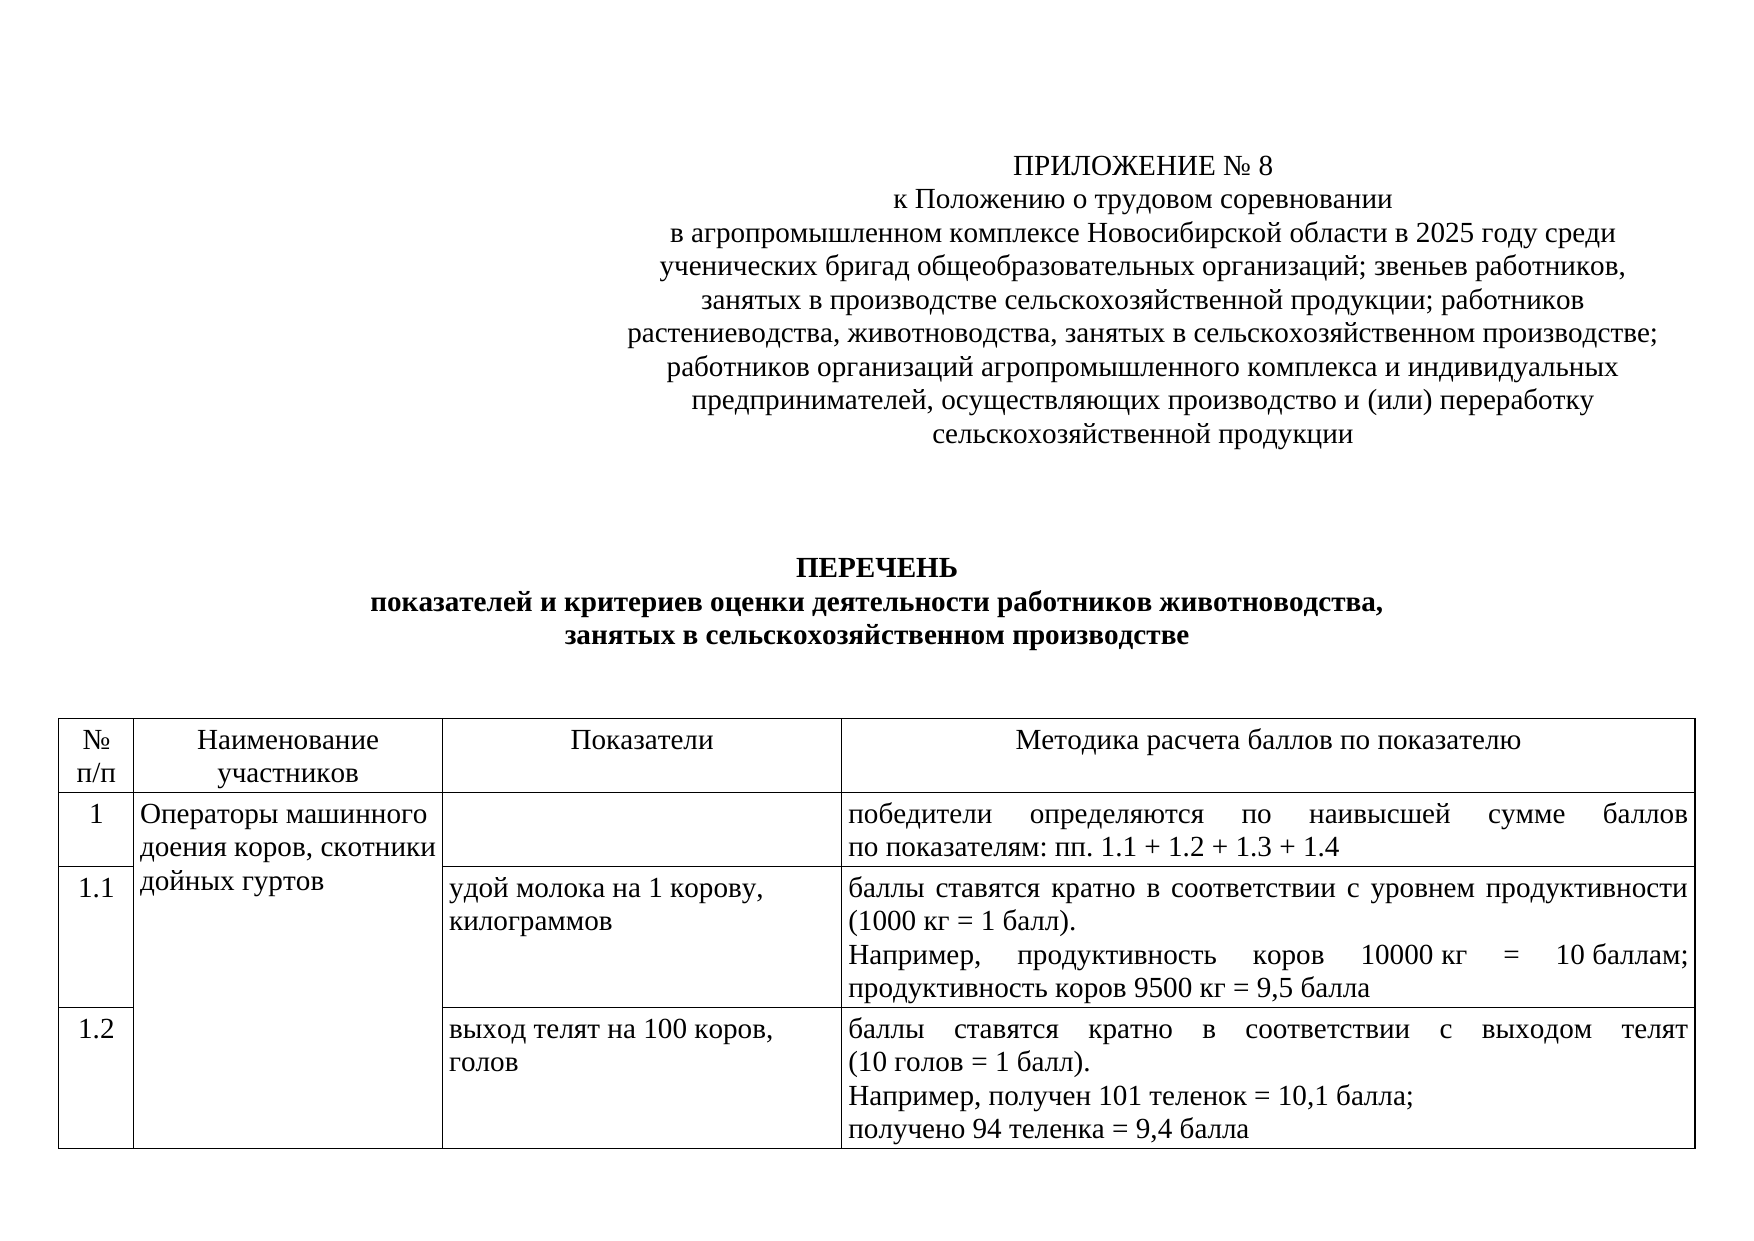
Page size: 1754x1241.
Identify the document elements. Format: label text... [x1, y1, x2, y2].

table_header № п/п [59, 719, 133, 792]
table_cell выход телят на 100 коров, голов [443, 1008, 841, 1148]
table_cell баллы ставятся кратно в соответствии с уровнем продуктивности (1000 кг = 1 балл). Например, продуктивность коров 10000 кг = 10 баллам; продуктивность коров 9500 кг = 9,5 балла [842, 867, 1694, 1007]
text занятых в сельскохозяйственном производстве [59, 617, 1695, 651]
table_header Методика расчета баллов по показателю [842, 719, 1694, 792]
text ПЕРЕЧЕНЬ [59, 550, 1695, 584]
table_cell победители определяются по наивысшей сумме баллов по показателям: пп. 1.1 + 1.2 + 1.3 + 1.4 [842, 793, 1694, 866]
text показателей и критериев оценки деятельности работников животноводства, [59, 584, 1695, 617]
text ПРИЛОЖЕНИЕ № 8 [591, 148, 1695, 181]
table_cell 1 [59, 793, 133, 866]
table_header Наименование участников [134, 719, 442, 792]
table_cell 1.2 [59, 1008, 133, 1148]
table_cell баллы ставятся кратно в соответствии с выходом телят (10 голов = 1 балл). Например, получен 101 теленок = 10,1 балла; получено 94 теленка = 9,4 балла [842, 1008, 1694, 1148]
table_header Показатели [443, 719, 841, 792]
table_cell 1.1 [59, 867, 133, 1007]
table_cell [443, 793, 841, 866]
text к Положению о трудовом соревновании [591, 181, 1695, 215]
table_cell Операторы машинного доения коров, скотники дойных гуртов [134, 793, 442, 1148]
text в агропромышленном комплексе Новосибирской области в 2025 году среди ученических бригад общеобразовательных организаций; звеньев работников, занятых в производстве сельскохозяйственной продукции; работников растениеводства, животноводства, занятых в сельскохозяйственном производстве; работников организаций агропромышленного комплекса и индивидуальных предпринимателей, осуществляющих производство и (или) переработку сельскохозяйственной продукции [591, 215, 1695, 449]
table_cell удой молока на 1 корову, килограммов [443, 867, 841, 1007]
